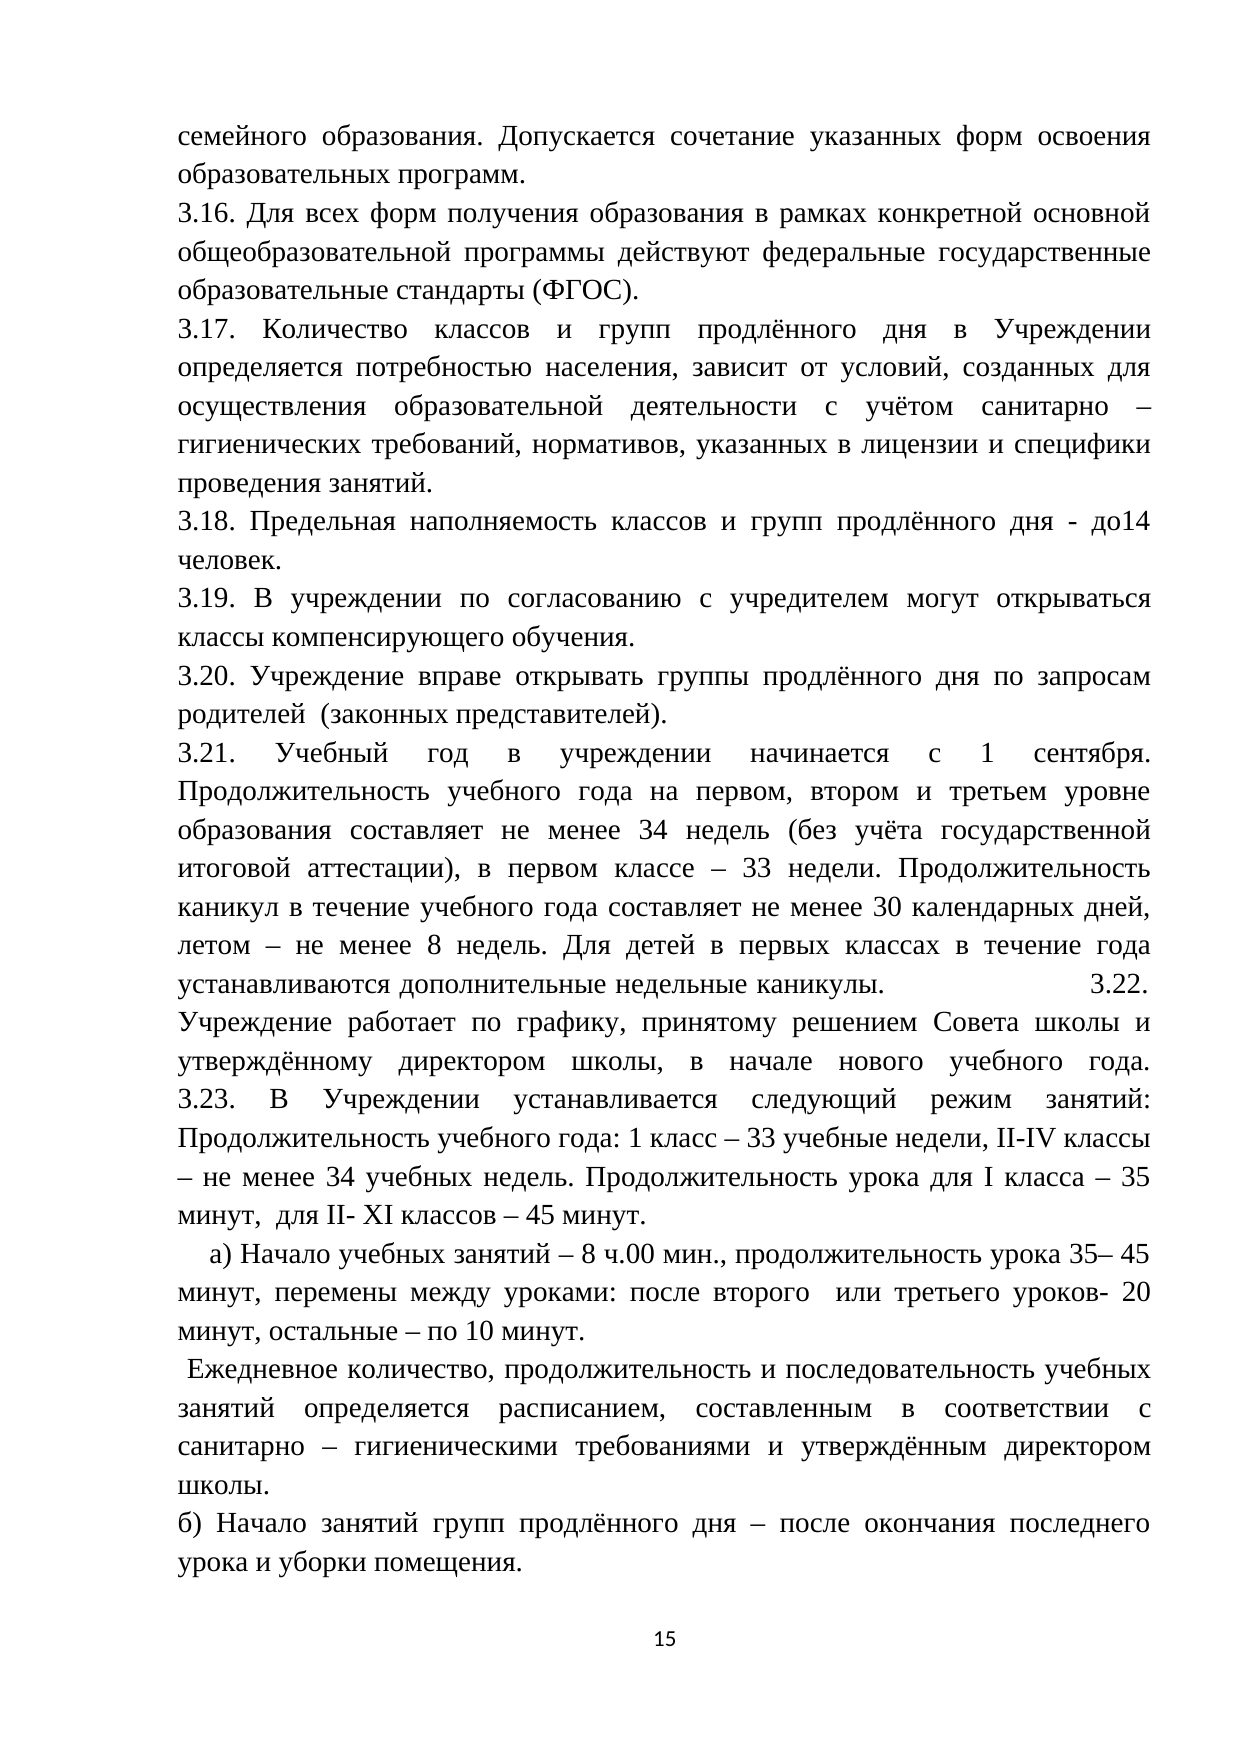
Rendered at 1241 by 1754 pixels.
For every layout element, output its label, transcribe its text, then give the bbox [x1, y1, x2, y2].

text 3.20. Учреждение вправе открывать группы продлённого дня по запросам родителей (законных представителей). [177, 658, 1152, 730]
text 3.21. Учебный год в учреждении начинается с 1 сентября. Продолжительность учебного года на первом, втором и третьем уровне образования составляет не менее 34 недель (без учёта государственной итоговой аттестации), в первом классе – 33 недели. Продолжительность каникул в течение учебного года составляет не менее 30 календарных дней, летом – не менее 8 недель. Для детей в первых классах в течение года устанавливаются дополнительные недельные каникулы. 3.22. Учреждение работает по графику, принятому решением Совета школы и утверждённому директором школы, в начале нового учебного года. 3.23. В Учреждении устанавливается следующий режим занятий: Продолжительность учебного года: 1 класс – 33 учебные недели, II-IV классы – не менее 34 учебных недель. Продолжительность урока для I класса – 35 минут, для II- XI классов – 45 минут. [177, 735, 1152, 1231]
text 3.17. Количество классов и групп продлённого дня в Учреждении определяется потребностью населения, зависит от условий, созданных для осуществления образовательной деятельности с учётом санитарно – гигиенических требований, нормативов, указанных в лицензии и специфики проведения занятий. [177, 311, 1152, 498]
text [177, 118, 1152, 190]
text а) Начало учебных занятий – 8 ч.00 мин., продолжительность урока 35– 45 минут, перемены между уроками: после второго или третьего уроков- 20 минут, остальные – по 10 минут. [177, 1236, 1152, 1346]
text 3.18. Предельная наполняемость классов и групп продлённого дня - до14 человек. 3.19. В учреждении по согласованию с учредителем могут открываться классы компенсирующего обучения. [177, 503, 1152, 653]
text Ежедневное количество, продолжительность и последовательность учебных занятий определяется расписанием, составленным в соответствии с санитарно – гигиеническими требованиями и утверждённым директором школы. б) Начало занятий групп продлённого дня – после окончания последнего урока и уборки помещения. [177, 1351, 1152, 1578]
text 3.16. Для всех форм получения образования в рамках конкретной основной общеобразовательной программы действуют федеральные государственные образовательные стандарты (ФГОС). [177, 195, 1152, 306]
